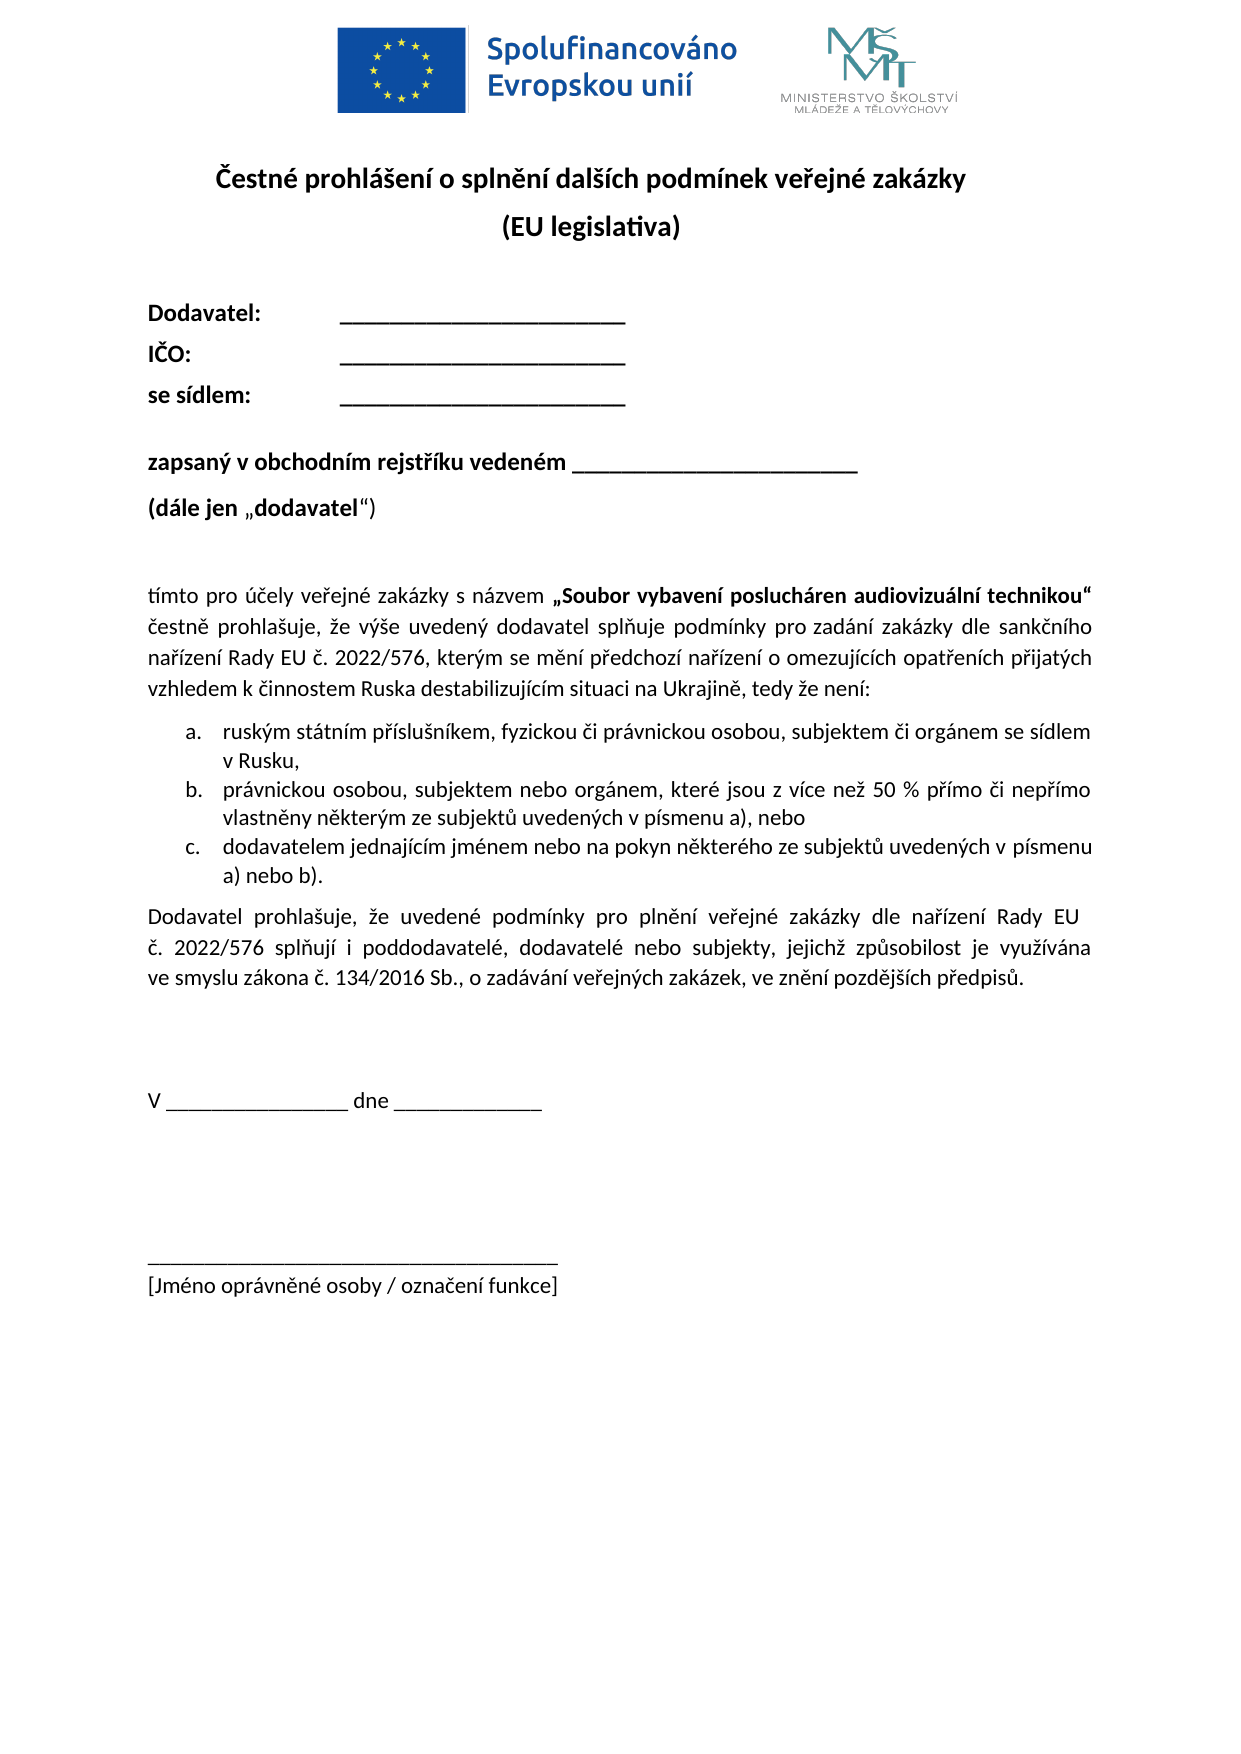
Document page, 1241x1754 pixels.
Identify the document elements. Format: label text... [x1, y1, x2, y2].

text tímto pro účely veřejné zakázky s názvem „Soubor vybavení poslucháren audiovizuální technikou“ čestně prohlašuje, že výše uvedený dodavatel splňuje podmínky pro zadání zakázky dle sankčního nařízení Rady EU č. 2022/576, kterým se mění předchozí nařízení o omezujících opatřeních přijatých vzhledem k činnostem Ruska destabilizujícím situaci na Ukrajině, tedy že není: [148, 582, 1093, 702]
text V ________________ dne _____________ [148, 1086, 1092, 1114]
text ____________________________________ [148, 1240, 1035, 1268]
list dodavatelem jednajícím jménem nebo na pokyn některého ze subjektů uvedených v písmenu a) nebo b). [185, 832, 1092, 889]
text Dodavatel prohlašuje, že uvedené podmínky pro plnění veřejné zakázky dle nařízení Rady EU č. 2022/576 splňují i poddodavatelé, dodavatelé nebo subjekty, jejichž způsobilost je využívána ve smyslu zákona č. 134/2016 Sb., o zadávání veřejných zakázek, ve znění pozdějších předpisů. [148, 902, 1093, 991]
text [Jméno oprávněné osoby / označení funkce] [148, 1271, 1093, 1299]
picture [335, 25, 957, 113]
text (dále jen „dodavatel“) [148, 492, 1035, 523]
table_header Dodavatel: [148, 297, 339, 338]
list právnickou osobou, subjektem nebo orgánem, které jsou z více než 50 % přímo či nepřímo vlastněny některým ze subjektů uvedených v písmenu a), nebo [185, 775, 1092, 832]
table_cell _______________________ [340, 338, 893, 379]
text Čestné prohlášení o splnění dalších podmínek veřejné zakázky (EU legislativa) [148, 160, 1035, 246]
list ruským státním příslušníkem, fyzickou či právnickou osobou, subjektem či orgánem se sídlem v Rusku, [185, 717, 1092, 774]
text zapsaný v obchodním rejstříku vedeném _______________________ [148, 446, 1035, 477]
table_cell IČO: [148, 338, 339, 379]
table_cell _______________________ [340, 379, 893, 413]
table_cell se sídlem: [148, 379, 339, 413]
table_header _______________________ [340, 297, 893, 338]
